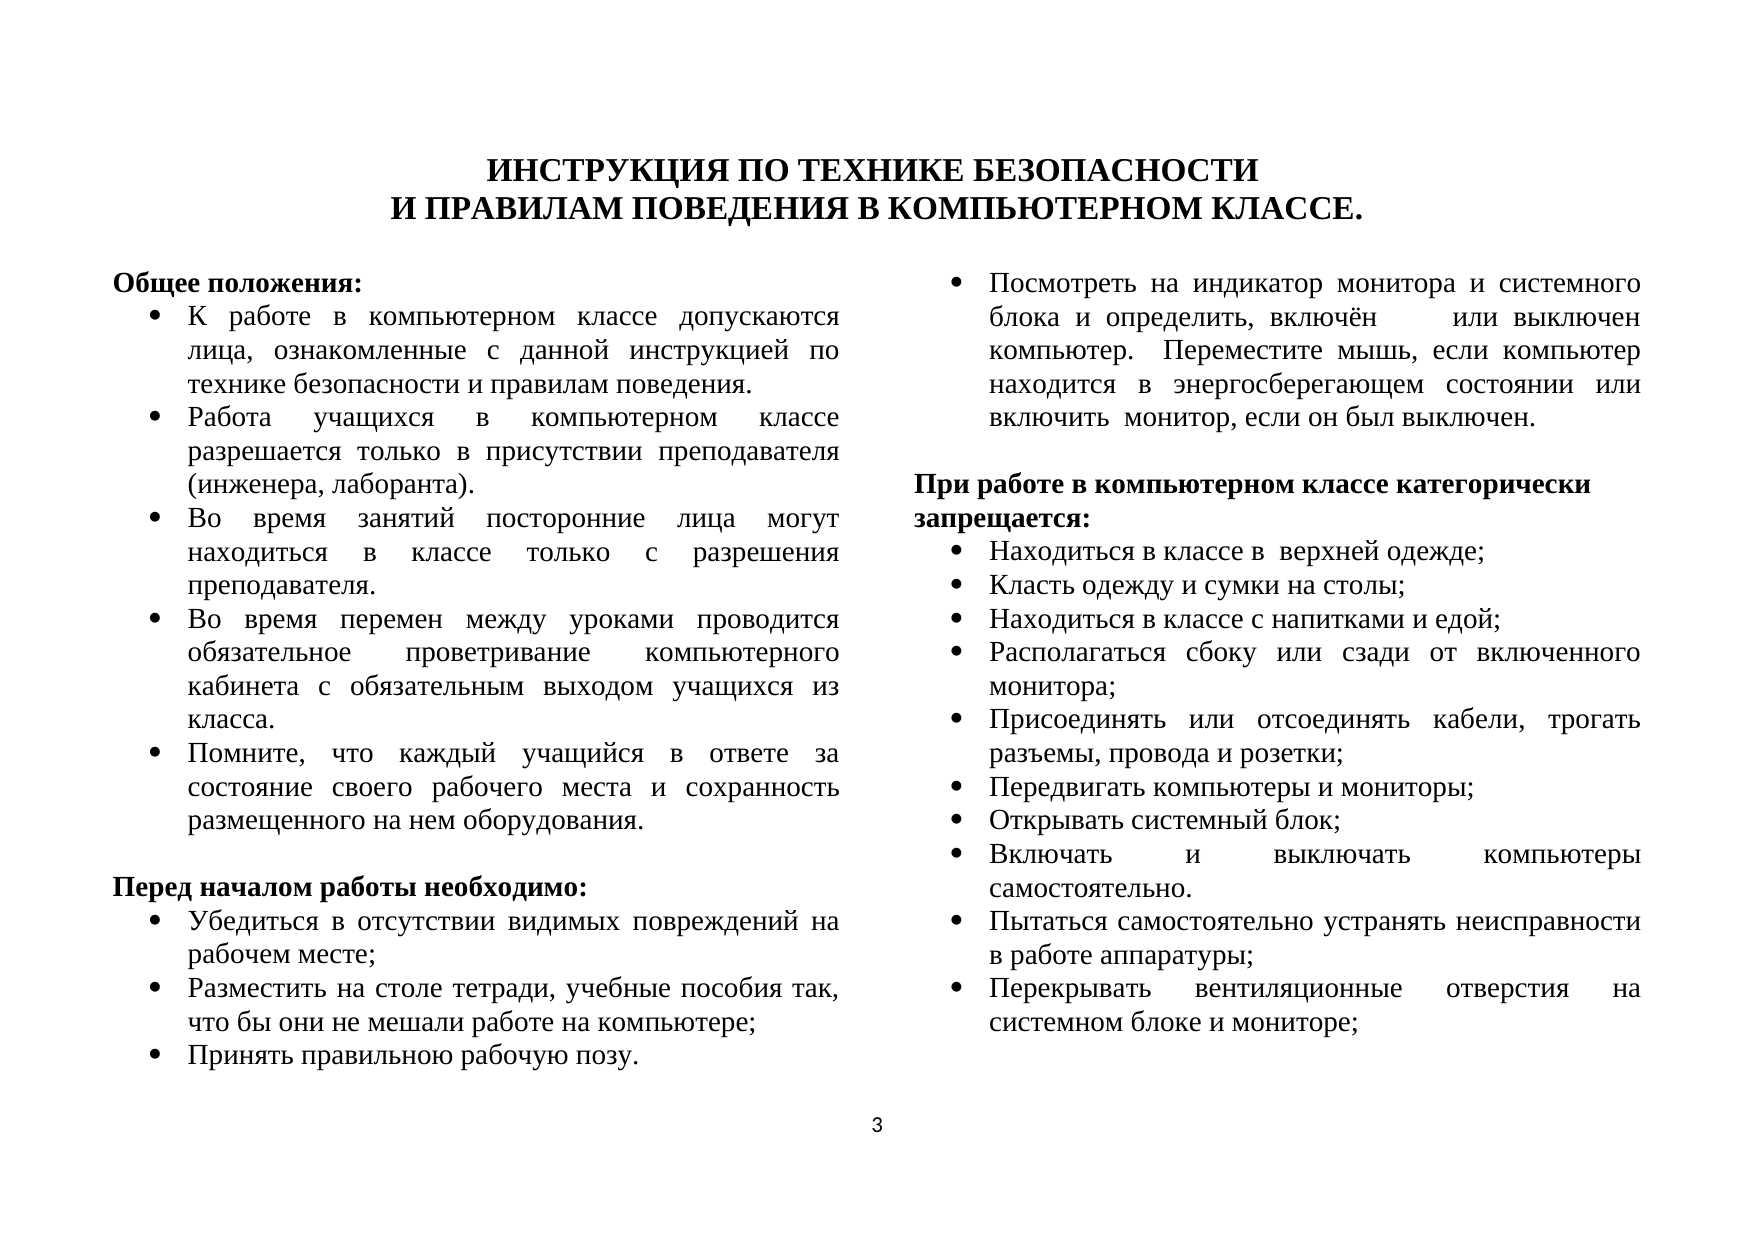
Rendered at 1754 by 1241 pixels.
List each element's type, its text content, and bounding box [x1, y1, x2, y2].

text Перед началом работы необходимо: [112, 869, 840, 903]
list Помните, что каждый учащийся в ответе за состояние своего рабочего места и сохранность размещенного на нем оборудования. [150, 735, 840, 836]
text ИНСТРУКЦИЯ ПО ТЕХНИКЕ БЕЗОПАСНОСТИ И ПРАВИЛАМ ПОВЕДЕНИЯ В КОМПЬЮТЕРНОМ КЛАССЕ. [112, 150, 1641, 227]
list Пытаться самостоятельно устранять неисправности в работе аппаратуры; [951, 903, 1641, 970]
list Работа учащихся в компьютерном классе разрешается только в присутствии преподавателя (инженера, лаборанта). [150, 399, 840, 500]
list Находиться в классе в верхней одежде; [951, 533, 1641, 567]
list Класть одежду и сумки на столы; [951, 567, 1641, 601]
list Передвигать компьютеры и мониторы; [951, 769, 1641, 802]
list Присоединять или отсоединять кабели, трогать разъемы, провода и розетки; [951, 702, 1641, 769]
text При работе в компьютерном классе категорически запрещается: [914, 466, 1641, 533]
list Во время занятий посторонние лица могут находиться в классе только с разрешения преподавателя. [150, 500, 840, 601]
list Разместить на столе тетради, учебные пособия так, что бы они не мешали работе на компьютере; [150, 970, 840, 1037]
list Располагаться сбоку или сзади от включенного монитора; [951, 634, 1641, 702]
list Убедиться в отсутствии видимых повреждений на рабочем месте; [150, 903, 840, 970]
list К работе в компьютерном классе допускаются лица, ознакомленные с данной инструкцией по технике безопасности и правилам поведения. [150, 298, 840, 399]
list Перекрывать вентиляционные отверстия на системном блоке и мониторе; [951, 970, 1641, 1038]
list Открывать системный блок; [951, 802, 1641, 836]
list Включать и выключать компьютеры самостоятельно. [951, 836, 1641, 903]
text Общее положения: [112, 265, 840, 298]
list Во время перемен между уроками проводится обязательное проветривание компьютерного кабинета с обязательным выходом учащихся из класса. [150, 601, 840, 735]
list Посмотреть на индикатор монитора и системного блока и определить, включён или выключен компьютер. Переместите мышь, если компьютер находится в энергосберегающем состоянии или включить монитор, если он был выключен. [951, 265, 1641, 433]
list Находиться в классе с напитками и едой; [951, 601, 1641, 634]
list Принять правильною рабочую позу. [150, 1037, 840, 1071]
